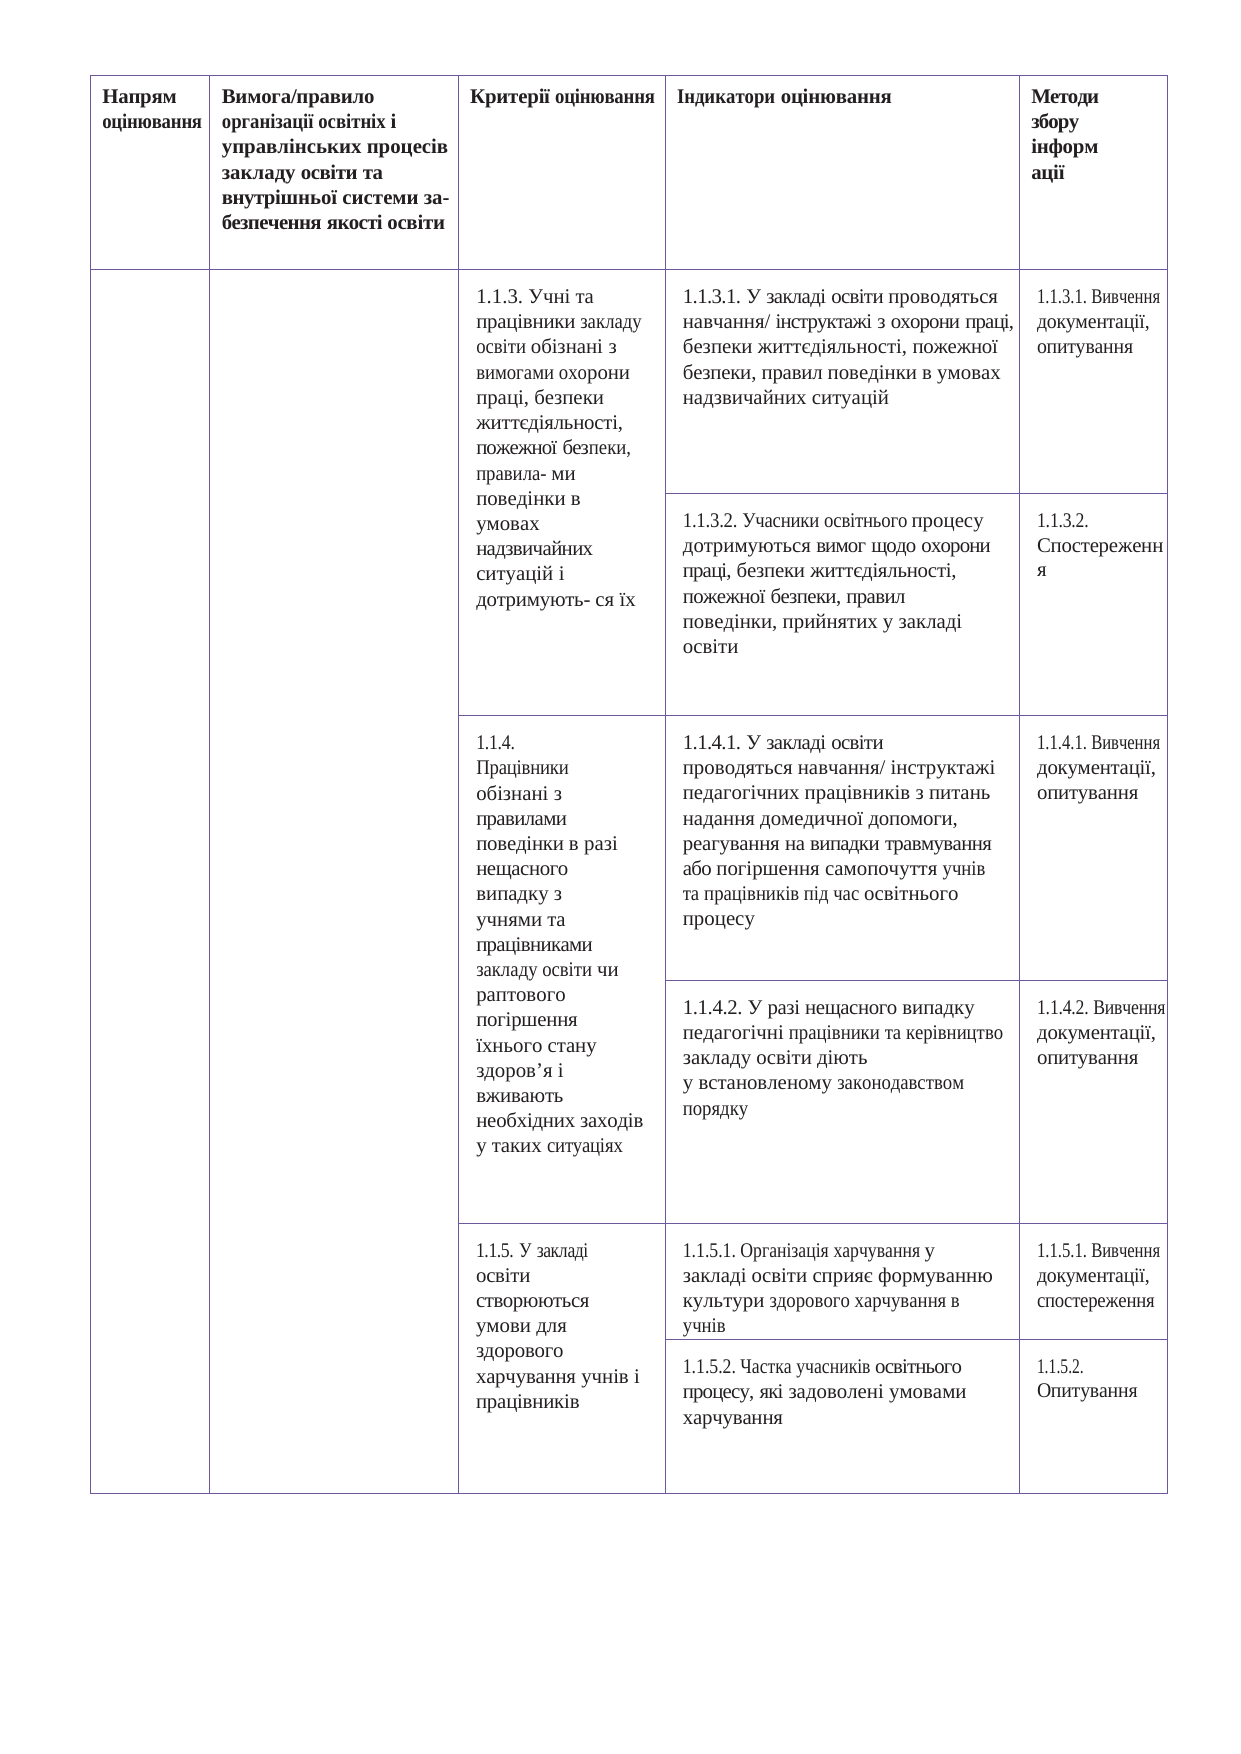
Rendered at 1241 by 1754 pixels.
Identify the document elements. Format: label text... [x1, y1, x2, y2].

table_cell Методи збору інформації [1020, 76, 1167, 269]
table_cell Напрям оцінювання [91, 76, 209, 269]
table_cell 1.1.5. У закладі освіти створюються умови для здорового харчування учнів і працівників [459, 1224, 665, 1492]
table_cell 1.1.3. Учні та працівники закладу освіти обізнані з вимогами охорони праці, безпеки життєдіяльності, пожежної безпеки, правила- ми поведінки в умовах надзвичайних ситуацій і дотримують- ся їх [459, 270, 665, 715]
table_cell Вимога/правило організації освітніх і управлінських процесів закладу освіти та внутрішньої системи за- безпечення якості освіти [210, 76, 458, 269]
table_cell 1.1.5.1. Вивчення документації, спостереження [1020, 1224, 1167, 1339]
table_cell 1.1.3.2. Учасники освітнього процесу дотримуються вимог щодо охорони праці, безпеки життєдіяльності, пожежної безпеки, правил поведінки, прийнятих у закладі освіти [666, 494, 1019, 715]
table_cell 1.1.4.1. У закладі освіти проводяться навчання/ інструктажі педагогічних працівників з питань надання домедичної допомоги, реагування на випадки травмування або погіршення самопочуття учнів та працівників під час освітнього процесу [666, 716, 1019, 979]
table_cell 1.1.5.2. Опитування [1020, 1340, 1167, 1492]
table_cell 1.1.5.2. Частка учасників освітнього процесу, які задоволені умовами харчування [666, 1340, 1019, 1492]
table_cell 1.1.4.2. Вивчення документації, опитування [1020, 981, 1167, 1223]
table_cell [91, 270, 209, 1492]
table_cell Індикатори оцінювання [666, 76, 1019, 269]
table_cell 1.1.3.2. Спостереження [1020, 494, 1167, 715]
table_cell Критерії оцінювання [459, 76, 665, 269]
table_cell 1.1.3.1. У закладі освіти проводяться навчання/ інструктажі з охорони праці, безпеки життєдіяльності, пожежної безпеки, правил поведінки в умовах надзвичайних ситуацій [666, 270, 1019, 493]
table_cell 1.1.3.1. Вивчення документації, опитування [1020, 270, 1167, 493]
table_cell 1.1.4.2. У разі нещасного випадку педагогічні працівники та керівництво закладу освіти діють у встановленому законодавством порядку [666, 981, 1019, 1223]
table_cell [210, 270, 458, 1492]
table_cell 1.1.4. Працівники обізнані з правилами поведінки в разі нещасного випадку з учнями та працівниками закладу освіти чи раптового погіршення їхнього стану здоров’я і вживають необхідних заходів у таких ситуаціях [459, 716, 665, 1223]
table_cell 1.1.4.1. Вивчення документації, опитування [1020, 716, 1167, 979]
table_cell 1.1.5.1. Організація харчування у закладі освіти сприяє формуванню культури здорового харчування в учнів [666, 1224, 1019, 1339]
